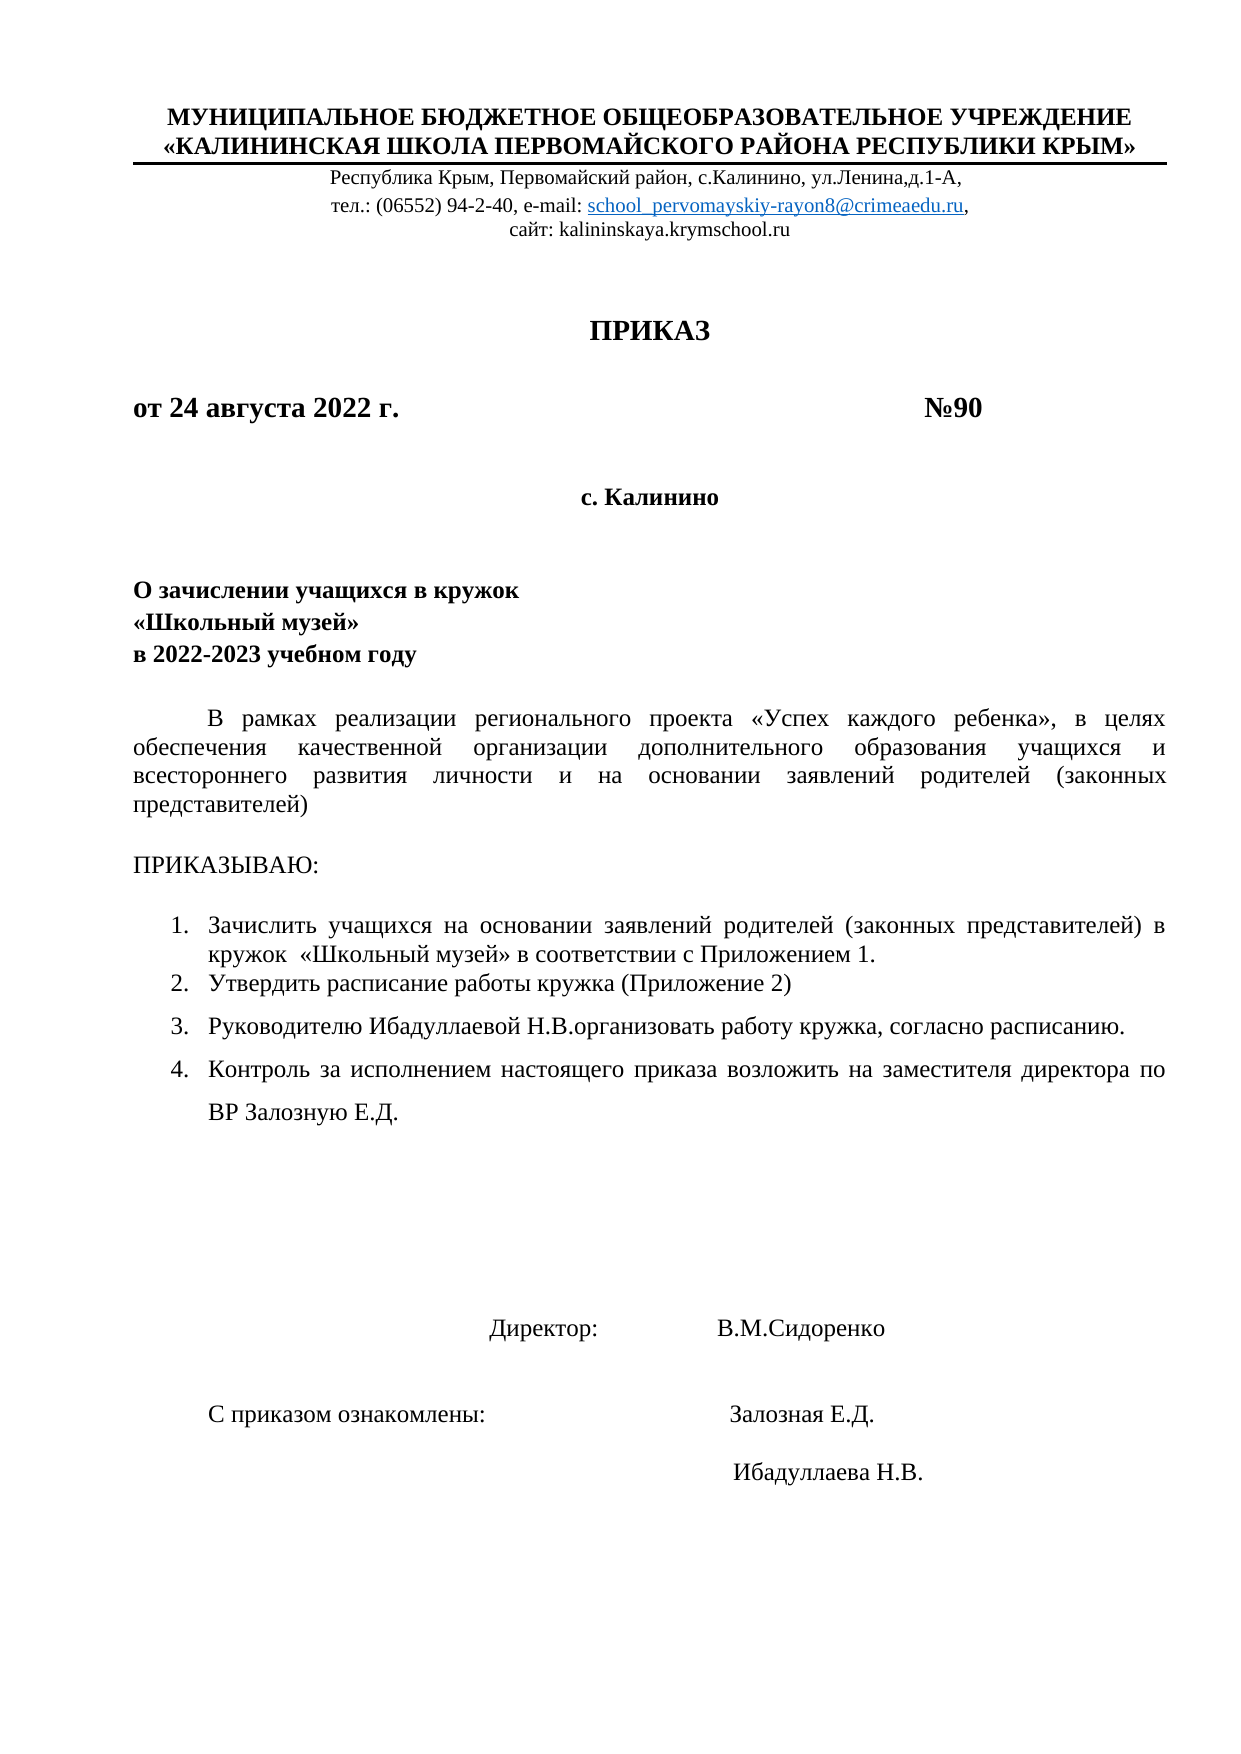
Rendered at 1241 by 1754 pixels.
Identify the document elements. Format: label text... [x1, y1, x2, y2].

text ПРИКАЗЫВАЮ: [133, 850, 1167, 878]
text сайт: kalininskaya.krymschool.ru [133, 217, 1167, 241]
text О зачислении учащихся в кружок [133, 575, 1167, 604]
list Зачислить учащихся на основании заявлений родителей (законных представителей) в кружок «Школьный музей» в соответствии с Приложением 1. [170, 910, 1167, 968]
text в 2022-2023 учебном году [133, 639, 1167, 668]
list Директор: В.М.Сидоренко [208, 1313, 1167, 1342]
text с. Калинино [133, 482, 1167, 510]
list Утвердить расписание работы кружка (Приложение 2) [170, 968, 1167, 997]
text МУНИЦИПАЛЬНОЕ БЮДЖЕТНОЕ ОБЩЕОБРАЗОВАТЕЛЬНОЕ УЧРЕЖДЕНИЕ «КАЛИНИНСКАЯ ШКОЛА ПЕРВОМАЙСКОГО РАЙОНА РЕСПУБЛИКИ КРЫМ» [133, 102, 1167, 162]
text ПРИКАЗ [133, 313, 1167, 347]
text от 24 августа 2022 г. №90 [133, 390, 1167, 424]
text В рамках реализации регионального проекта «Успех каждого ребенка», в целях обеспечения качественной организации дополнительного образования учащихся и всестороннего развития личности и на основании заявлений родителей (законных представителей) [133, 703, 1167, 818]
list Руководителю Ибадуллаевой Н.В.организовать работу кружка, согласно расписанию. [170, 1011, 1167, 1040]
text тел.: (06552) 94-2-40, e-mail: school_pervomayskiy-rayon8@crimeaedu.ru, [133, 193, 1167, 217]
list Контроль за исполнением настоящего приказа возложить на заместителя директора по ВР Залозную Е.Д. [170, 1054, 1167, 1126]
text «Школьный музей» [133, 607, 1167, 636]
list С приказом ознакомлены: Залозная Е.Д. [208, 1399, 1167, 1428]
list Ибадуллаева Н.В. [208, 1457, 1167, 1485]
text Республика Крым, Первомайский район, с.Калинино, ул.Ленина,д.1-А, [95, 165, 1196, 189]
